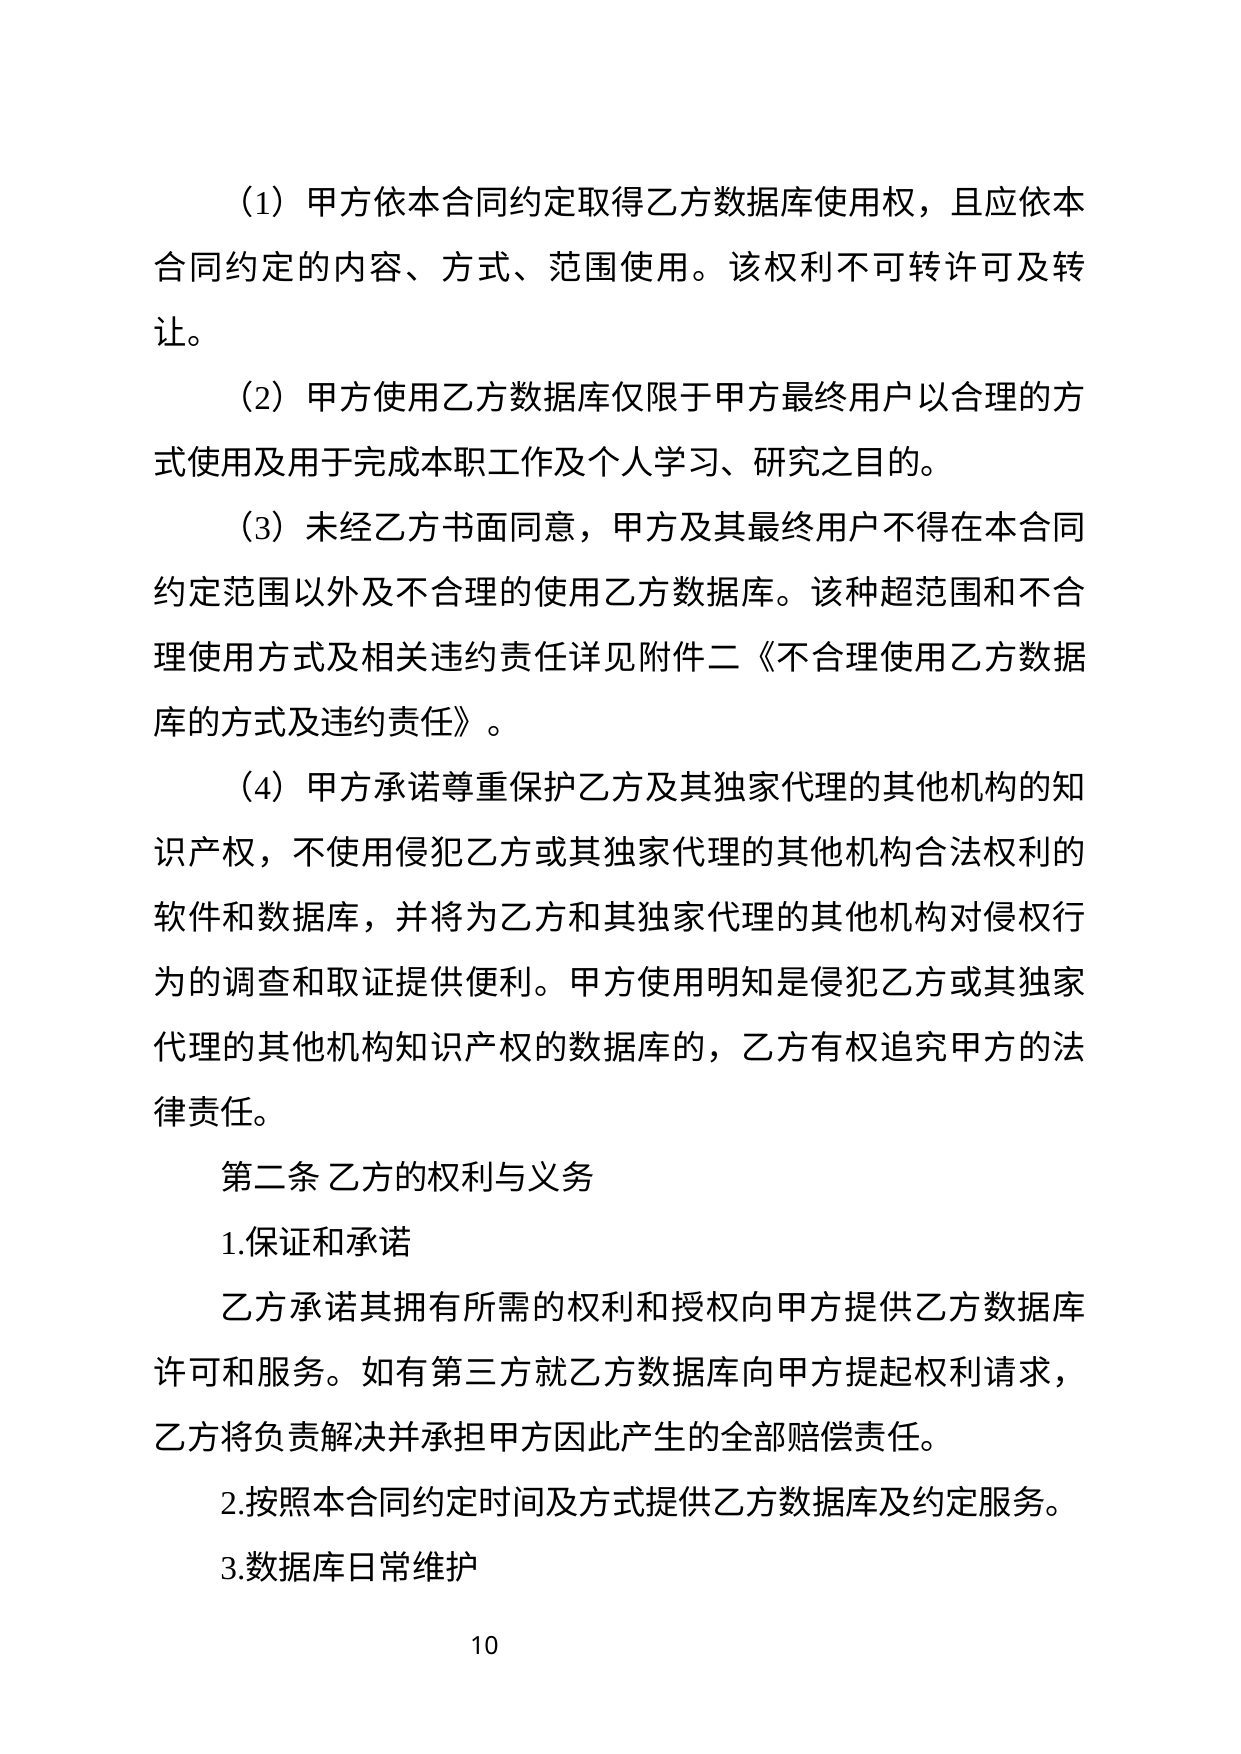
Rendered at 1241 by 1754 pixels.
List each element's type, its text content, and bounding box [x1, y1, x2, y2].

text 2.按照本合同约定时间及方式提供乙方数据库及约定服务。 [153, 1468, 1087, 1533]
text （1）甲方依本合同约定取得乙方数据库使用权，且应依本合同约定的内容、方式、范围使用。该权利不可转许可及转让。 [153, 168, 1087, 363]
text 1.保证和承诺 [153, 1208, 1087, 1273]
text （3）未经乙方书面同意，甲方及其最终用户不得在本合同约定范围以外及不合理的使用乙方数据库。该种超范围和不合理使用方式及相关违约责任详见附件二《不合理使用乙方数据库的方式及违约责任》。 [153, 493, 1087, 753]
text （4）甲方承诺尊重保护乙方及其独家代理的其他机构的知识产权，不使用侵犯乙方或其独家代理的其他机构合法权利的软件和数据库，并将为乙方和其独家代理的其他机构对侵权行为的调查和取证提供便利。甲方使用明知是侵犯乙方或其独家代理的其他机构知识产权的数据库的，乙方有权追究甲方的法律责任。 [153, 753, 1087, 1143]
text 第二条 乙方的权利与义务 [153, 1143, 1087, 1208]
text 3.数据库日常维护 [153, 1533, 1087, 1598]
text 乙方承诺其拥有所需的权利和授权向甲方提供乙方数据库许可和服务。如有第三方就乙方数据库向甲方提起权利请求，乙方将负责解决并承担甲方因此产生的全部赔偿责任。 [153, 1273, 1087, 1468]
text （2）甲方使用乙方数据库仅限于甲方最终用户以合理的方式使用及用于完成本职工作及个人学习、研究之目的。 [153, 363, 1087, 493]
